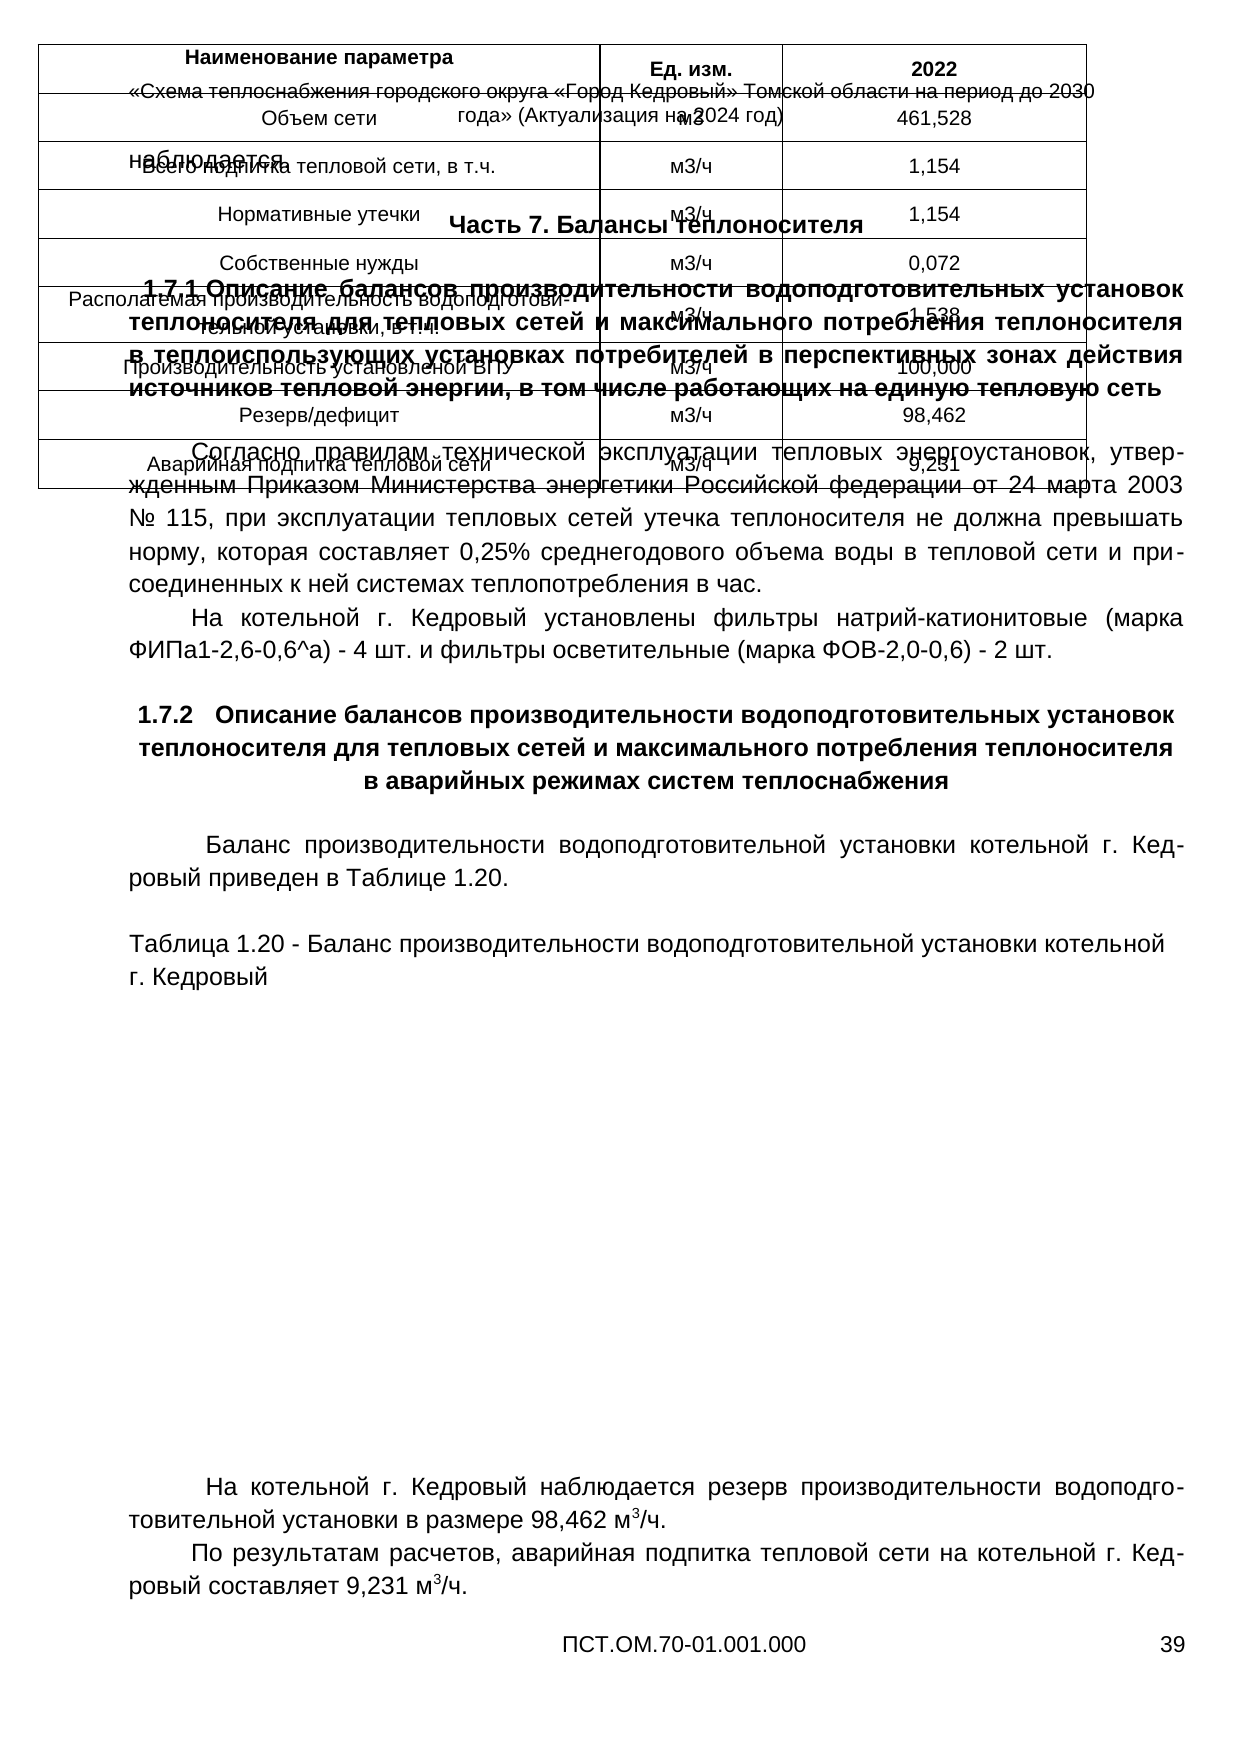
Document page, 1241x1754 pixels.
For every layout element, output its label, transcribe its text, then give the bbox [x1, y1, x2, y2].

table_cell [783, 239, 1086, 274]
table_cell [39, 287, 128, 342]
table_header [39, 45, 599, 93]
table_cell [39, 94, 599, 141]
text ПСТ.ОМ.70-01.001.000 [562, 1631, 806, 1658]
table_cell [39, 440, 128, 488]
text На котельной г. Кедровый наблюдается резерв производительности водоподготовительной установки в размере 98,462 м3/ч. [128, 1472, 1184, 1534]
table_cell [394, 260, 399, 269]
text Баланс производительности водоподготовительной установки котельной г. Кедровый приведен в Таблице 1.20. [128, 830, 1184, 892]
text года» (Актуализация на 2024 год) [457, 103, 1184, 127]
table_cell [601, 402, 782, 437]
list Описание балансов производительности водоподготовительных установок теплоносителя для тепловых сетей и максимального потребления теплоносителя в аварийных режимах систем теплоснабжения [128, 700, 1184, 794]
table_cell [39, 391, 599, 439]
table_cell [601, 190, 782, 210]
text Часть 7. Балансы теплоносителя [128, 210, 1184, 238]
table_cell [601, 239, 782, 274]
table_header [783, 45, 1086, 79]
text Согласно правилам технической эксплуатации тепловых энергоустановок, утвержденным Приказом Министерства энергетики Российской федерации от 24 марта 2003 № 115, при эксплуатации тепловых сетей утечка теплоносителя не должна превышать норму, которая составляет 0,25% среднегодового объема воды в тепловой сети и присоединенных к ней системах теплопотребления в час. [128, 437, 1184, 598]
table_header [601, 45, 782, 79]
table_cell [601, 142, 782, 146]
text На котельной г. Кедровый установлены фильтры натрий-катионитовые (марка ФИПа1-2,6-0,6^а) - 4 шт. и фильтры осветительные (марка ФОВ-2,0-0,6) - 2 шт. [128, 602, 1184, 664]
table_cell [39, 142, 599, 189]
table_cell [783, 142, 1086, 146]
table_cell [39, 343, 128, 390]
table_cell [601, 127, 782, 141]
text По результатам расчетов, аварийная подпитка тепловой сети на котельной г. Кедровый составляет 9,231 м3/ч. [128, 1538, 1184, 1600]
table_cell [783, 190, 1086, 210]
text Таблица 1.20 - Баланс производительности водоподготовительной установки котельной г. Кедровый [129, 929, 1182, 991]
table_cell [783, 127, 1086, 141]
text «Схема теплоснабжения городского округа «Город Кедровый» Томской области на период до 2030 [128, 79, 1184, 103]
text наблюдается. [128, 146, 1184, 174]
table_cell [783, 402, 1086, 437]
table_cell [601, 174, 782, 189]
text 39 [1152, 1631, 1185, 1658]
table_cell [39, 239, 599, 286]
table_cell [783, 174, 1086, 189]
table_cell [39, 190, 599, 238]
list Описание балансов производительности водоподготовительных установок теплоносителя для тепловых сетей и максимального потребления теплоносителя в теплоиспользующих установках потребителей в перспективных зонах действия источников тепловой энергии, в том числе работающих на единую тепловую сеть [128, 274, 1184, 402]
